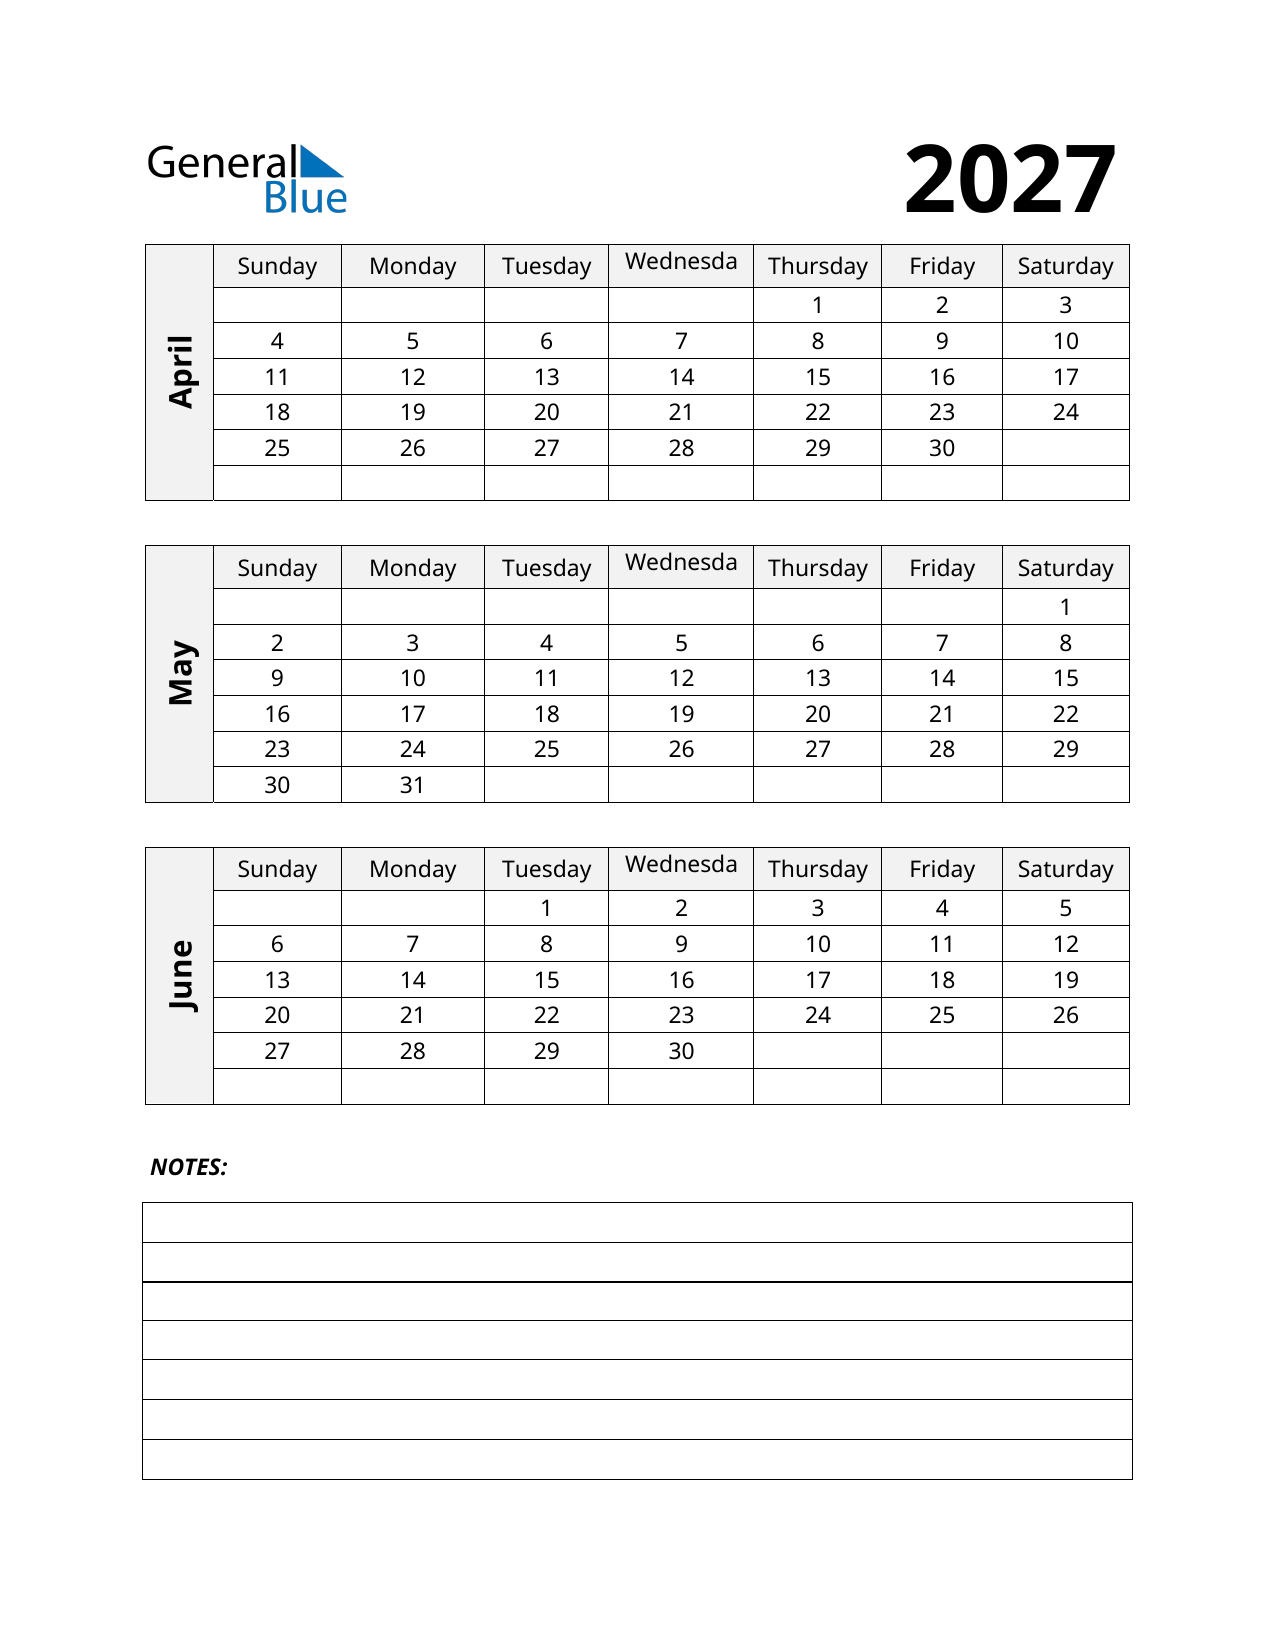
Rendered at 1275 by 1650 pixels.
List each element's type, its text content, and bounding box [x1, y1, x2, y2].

table_cell 9 [609, 926, 753, 961]
table_cell 27 [214, 1033, 341, 1068]
table_cell [143, 1360, 1132, 1399]
table_cell [342, 589, 484, 624]
table_cell 24 [754, 998, 881, 1032]
table_cell [754, 466, 881, 500]
table_cell [882, 767, 1002, 802]
table_cell Friday [882, 245, 1002, 287]
table_cell [754, 803, 882, 847]
table_cell 1 [1003, 589, 1129, 624]
table_cell Sunday [214, 848, 341, 890]
table_cell [143, 1400, 1132, 1439]
table_cell 20 [485, 395, 608, 429]
table_cell [214, 891, 341, 925]
table_cell Friday [882, 848, 1002, 890]
table_cell [214, 589, 341, 624]
table_cell 17 [754, 962, 881, 997]
table_cell 29 [485, 1033, 608, 1068]
table_cell [609, 466, 753, 500]
table_cell Tuesday [485, 546, 608, 588]
table_cell 7 [342, 926, 484, 961]
table_cell [1003, 1033, 1129, 1068]
table_cell 22 [754, 395, 881, 429]
table_cell 13 [754, 660, 881, 695]
picture [148, 144, 347, 213]
table_cell 8 [1003, 625, 1129, 659]
table_cell 15 [1003, 660, 1129, 695]
table_cell 4 [485, 625, 608, 659]
table_cell 21 [342, 998, 484, 1032]
table_cell [754, 589, 881, 624]
table_cell [609, 803, 754, 847]
table_cell Saturday [1003, 546, 1129, 588]
table_cell Monday [342, 245, 484, 287]
table_cell 5 [609, 625, 753, 659]
table_cell 4 [214, 323, 341, 358]
table_cell 26 [342, 430, 484, 465]
table_cell 27 [754, 732, 881, 766]
table_cell 22 [1003, 696, 1129, 731]
table_cell [1003, 1069, 1129, 1103]
table_cell [342, 891, 484, 925]
table_cell [143, 1283, 1132, 1319]
table_cell 2 [882, 288, 1002, 322]
table_cell [882, 1033, 1002, 1068]
table_cell 18 [214, 395, 341, 429]
table_cell 8 [754, 323, 881, 358]
table_cell 12 [342, 359, 484, 393]
table_cell Friday [882, 546, 1002, 588]
table_cell [143, 1321, 1132, 1359]
table_cell [609, 501, 754, 545]
table_cell 14 [609, 359, 753, 393]
table_cell 6 [214, 926, 341, 961]
table_cell 21 [882, 696, 1002, 731]
table_cell 14 [882, 660, 1002, 695]
table_cell Tuesday [485, 848, 608, 890]
table_cell 16 [214, 696, 341, 731]
table_cell [143, 1243, 1132, 1281]
table_cell 15 [485, 962, 608, 997]
table_cell 2 [609, 891, 753, 925]
table_cell Wednesday [609, 848, 753, 890]
table_cell 11 [882, 926, 1002, 961]
table_cell 27 [485, 430, 608, 465]
table_cell 17 [342, 696, 484, 731]
table_cell 16 [882, 359, 1002, 393]
table_cell [342, 1069, 484, 1103]
table_cell 21 [609, 395, 753, 429]
table_cell 28 [342, 1033, 484, 1068]
table_cell 19 [609, 696, 753, 731]
table_cell [342, 466, 484, 500]
table_cell 30 [882, 430, 1002, 465]
table_cell 23 [609, 998, 753, 1032]
table_cell 29 [1003, 732, 1129, 766]
table_cell [1002, 501, 1129, 545]
table_cell [214, 288, 341, 322]
table_cell [214, 1069, 341, 1103]
table_cell 13 [214, 962, 341, 997]
table_cell 5 [342, 323, 484, 358]
table_cell Saturday [1003, 245, 1129, 287]
table_header 2027 [341, 113, 1129, 244]
table_cell Saturday [1003, 848, 1129, 890]
table_cell [341, 501, 484, 545]
table_cell 3 [1003, 288, 1129, 322]
text NOTES: [75, 1151, 1200, 1183]
table_cell 2 [214, 625, 341, 659]
table_cell [485, 288, 608, 322]
table_cell 26 [609, 732, 753, 766]
table_cell 28 [609, 430, 753, 465]
table_cell 13 [485, 359, 608, 393]
table_cell [882, 1069, 1002, 1103]
table_cell 1 [754, 288, 881, 322]
table_cell [1003, 430, 1129, 465]
table_cell Thursday [754, 245, 881, 287]
table_cell [609, 288, 753, 322]
table_cell June [146, 848, 213, 1103]
table_cell 20 [754, 696, 881, 731]
table_cell 7 [609, 323, 753, 358]
table_cell [609, 589, 753, 624]
table_cell [214, 803, 341, 847]
table_cell [143, 1440, 1132, 1479]
table_cell Tuesday [485, 245, 608, 287]
table_cell [484, 803, 609, 847]
table_cell [146, 501, 213, 545]
table_cell 4 [882, 891, 1002, 925]
table_cell April [146, 245, 213, 500]
table_header [143, 1203, 1132, 1242]
table_cell 30 [609, 1033, 753, 1068]
table_cell [485, 589, 608, 624]
table_cell Thursday [754, 848, 881, 890]
table_cell 19 [342, 395, 484, 429]
table_cell [485, 1069, 608, 1103]
table_cell 29 [754, 430, 881, 465]
table_cell 14 [342, 962, 484, 997]
table_cell 24 [342, 732, 484, 766]
table_cell [882, 589, 1002, 624]
table_cell [1003, 466, 1129, 500]
table_cell [214, 501, 341, 545]
table_header [146, 113, 341, 244]
table_cell Wednesday [609, 245, 753, 287]
table_cell 17 [1003, 359, 1129, 393]
table_cell 18 [485, 696, 608, 731]
table_cell Monday [342, 546, 484, 588]
table_cell 12 [1003, 926, 1129, 961]
table_cell [484, 501, 609, 545]
table_cell 31 [342, 767, 484, 802]
table_cell 20 [214, 998, 341, 1032]
table_cell 23 [882, 395, 1002, 429]
table_cell 5 [1003, 891, 1129, 925]
table_cell 3 [754, 891, 881, 925]
table_cell Monday [342, 848, 484, 890]
table_cell 6 [485, 323, 608, 358]
table_cell 26 [1003, 998, 1129, 1032]
table_cell 23 [214, 732, 341, 766]
table_cell 3 [342, 625, 484, 659]
table_cell May [146, 546, 213, 802]
table_cell 10 [342, 660, 484, 695]
table_cell 19 [1003, 962, 1129, 997]
table_cell [882, 803, 1002, 847]
table_cell 15 [754, 359, 881, 393]
table_cell 11 [485, 660, 608, 695]
table_cell 30 [214, 767, 341, 802]
table_cell 28 [882, 732, 1002, 766]
table_cell [882, 501, 1002, 545]
table_cell 8 [485, 926, 608, 961]
table_cell 18 [882, 962, 1002, 997]
table_cell 24 [1003, 395, 1129, 429]
table_cell [882, 466, 1002, 500]
table_cell 7 [882, 625, 1002, 659]
table_cell 11 [214, 359, 341, 393]
table_cell [485, 466, 608, 500]
table_cell [342, 288, 484, 322]
table_cell 9 [882, 323, 1002, 358]
table_cell [754, 767, 881, 802]
table_cell Wednesday [609, 546, 753, 588]
table_cell [1003, 767, 1129, 802]
table_cell 16 [609, 962, 753, 997]
table_cell 25 [882, 998, 1002, 1032]
table_cell 22 [485, 998, 608, 1032]
table_cell 25 [485, 732, 608, 766]
table_cell Sunday [214, 245, 341, 287]
table_cell 10 [754, 926, 881, 961]
table_cell Thursday [754, 546, 881, 588]
table_cell [609, 767, 753, 802]
table_cell [754, 1033, 881, 1068]
table_cell [1002, 803, 1129, 847]
table_cell [146, 803, 213, 847]
table_cell 10 [1003, 323, 1129, 358]
table_cell 1 [485, 891, 608, 925]
table_cell [214, 466, 341, 500]
table_cell Sunday [214, 546, 341, 588]
table_cell 12 [609, 660, 753, 695]
table_cell [609, 1069, 753, 1103]
table_cell 9 [214, 660, 341, 695]
table_cell 6 [754, 625, 881, 659]
table_cell [341, 803, 484, 847]
table_cell [754, 1069, 881, 1103]
table_cell [754, 501, 882, 545]
table_cell [485, 767, 608, 802]
table_cell 25 [214, 430, 341, 465]
